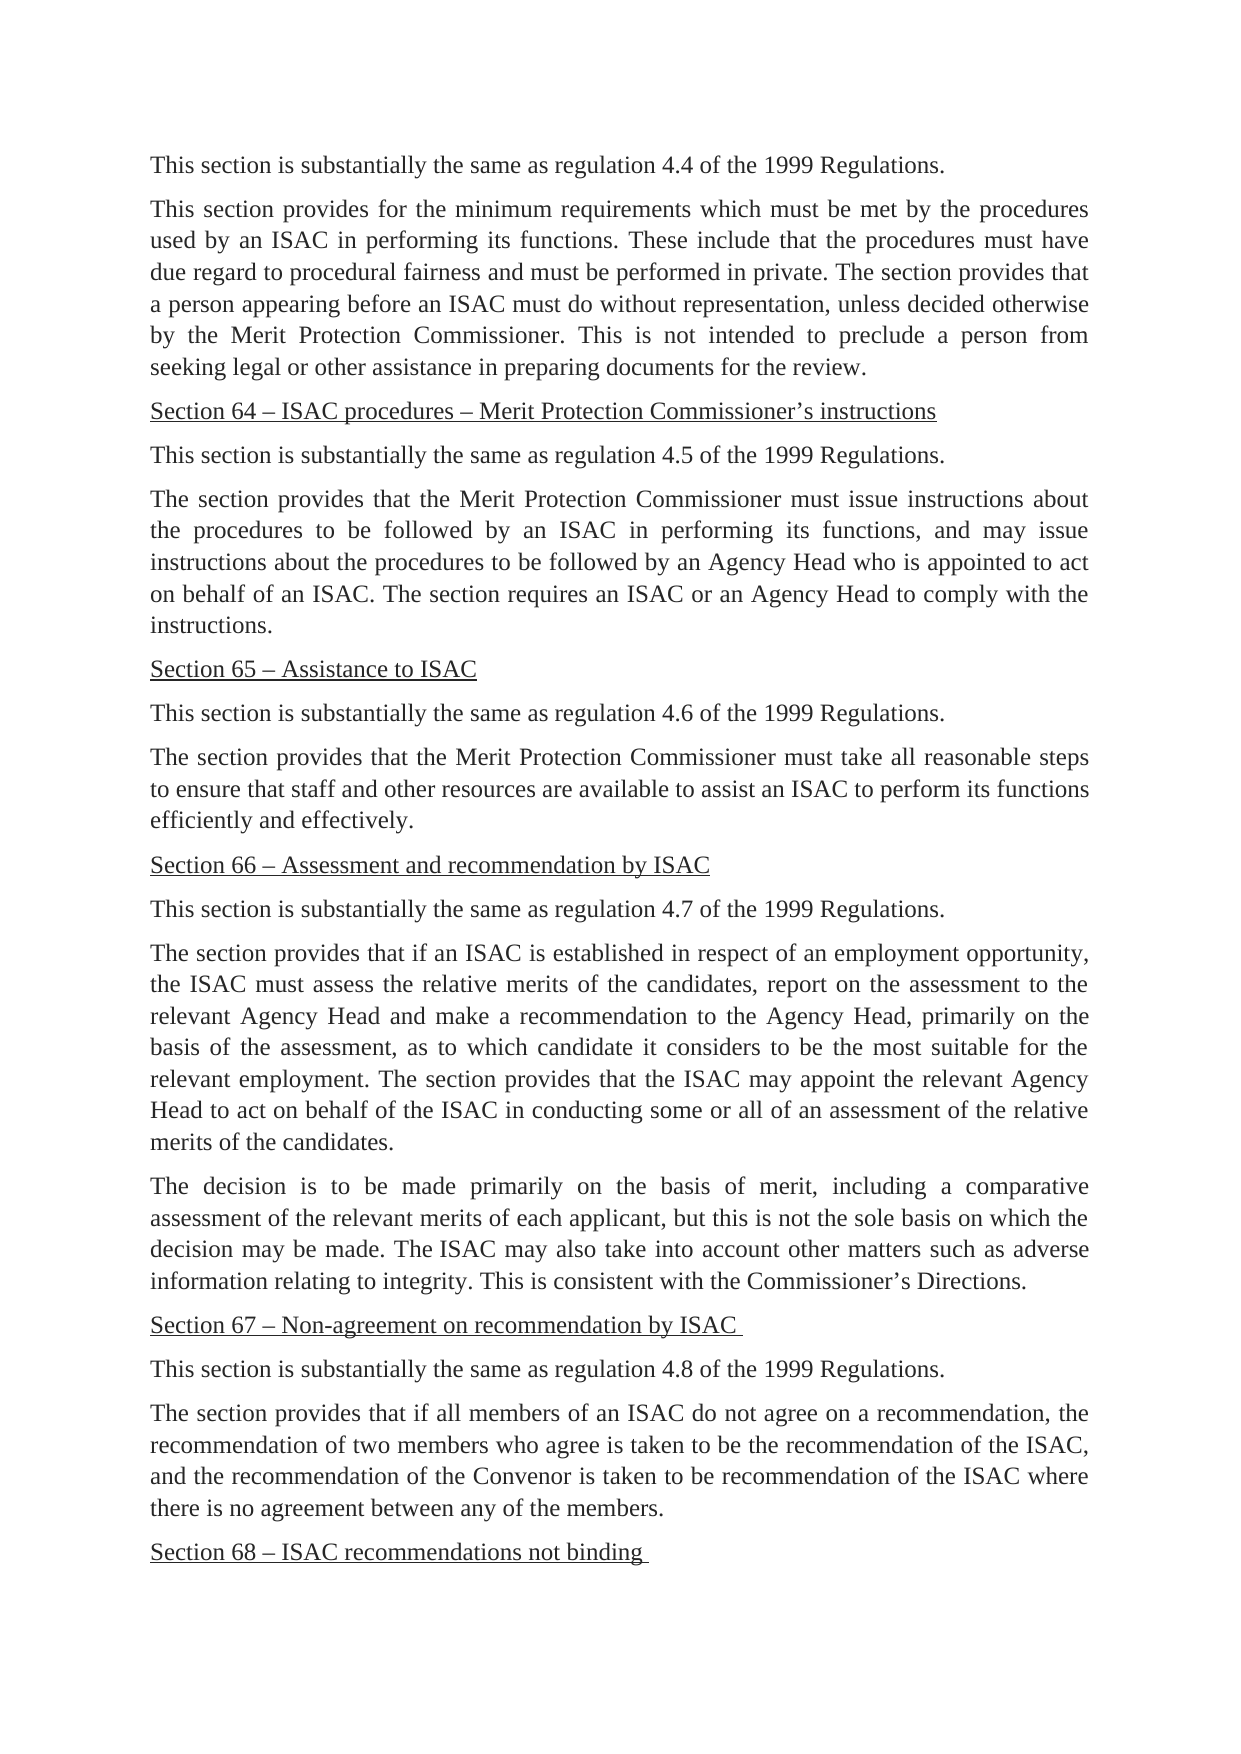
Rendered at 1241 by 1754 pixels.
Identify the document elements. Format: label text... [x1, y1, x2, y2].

text Section 67 – Non-agreement on recommendation by ISAC [150, 1310, 1090, 1339]
text Section 65 – Assistance to ISAC [150, 654, 1090, 683]
text The section provides that if all members of an ISAC do not agree on a recommendation, the recommendation of two members who agree is taken to be the recommendation of the ISAC, and the recommendation of the Convenor is taken to be recommendation of the ISAC where there is no agreement between any of the members. [150, 1398, 1090, 1522]
text This section is substantially the same as regulation 4.6 of the 1999 Regulations. [150, 698, 1090, 727]
text This section is substantially the same as regulation 4.7 of the 1999 Regulations. [150, 894, 1090, 922]
text Section 68 – ISAC recommendations not binding [150, 1537, 1090, 1566]
text The section provides that if an ISAC is established in respect of an employment opportunity, the ISAC must assess the relative merits of the candidates, report on the assessment to the relevant Agency Head and make a recommendation to the Agency Head, primarily on the basis of the assessment, as to which candidate it considers to be the most suitable for the relevant employment. The section provides that the ISAC may appoint the relevant Agency Head to act on behalf of the ISAC in conducting some or all of an assessment of the relative merits of the candidates. [150, 938, 1090, 1156]
text This section is substantially the same as regulation 4.8 of the 1999 Regulations. [150, 1354, 1090, 1383]
text The section provides that the Merit Protection Commissioner must take all reasonable steps to ensure that staff and other resources are available to assist an ISAC to perform its functions efficiently and effectively. [150, 742, 1090, 834]
text This section is substantially the same as regulation 4.4 of the 1999 Regulations. [150, 150, 1090, 179]
text This section is substantially the same as regulation 4.5 of the 1999 Regulations. [150, 440, 1090, 469]
text This section provides for the minimum requirements which must be met by the procedures used by an ISAC in performing its functions. These include that the procedures must have due regard to procedural fairness and must be performed in private. The section provides that a person appearing before an ISAC must do without representation, unless decided otherwise by the Merit Protection Commissioner. This is not intended to preclude a person from seeking legal or other assistance in preparing documents for the review. [150, 194, 1090, 381]
text The decision is to be made primarily on the basis of merit, including a comparative assessment of the relevant merits of each applicant, but this is not the sole basis on which the decision may be made. The ISAC may also take into account other matters such as adverse information relating to integrity. This is consistent with the Commissioner’s Directions. [150, 1171, 1090, 1295]
text Section 66 – Assessment and recommendation by ISAC [150, 850, 1090, 878]
text Section 64 – ISAC procedures – Merit Protection Commissioner’s instructions [150, 396, 1090, 425]
text The section provides that the Merit Protection Commissioner must issue instructions about the procedures to be followed by an ISAC in performing its functions, and may issue instructions about the procedures to be followed by an Agency Head who is appointed to act on behalf of an ISAC. The section requires an ISAC or an Agency Head to comply with the instructions. [150, 484, 1090, 639]
